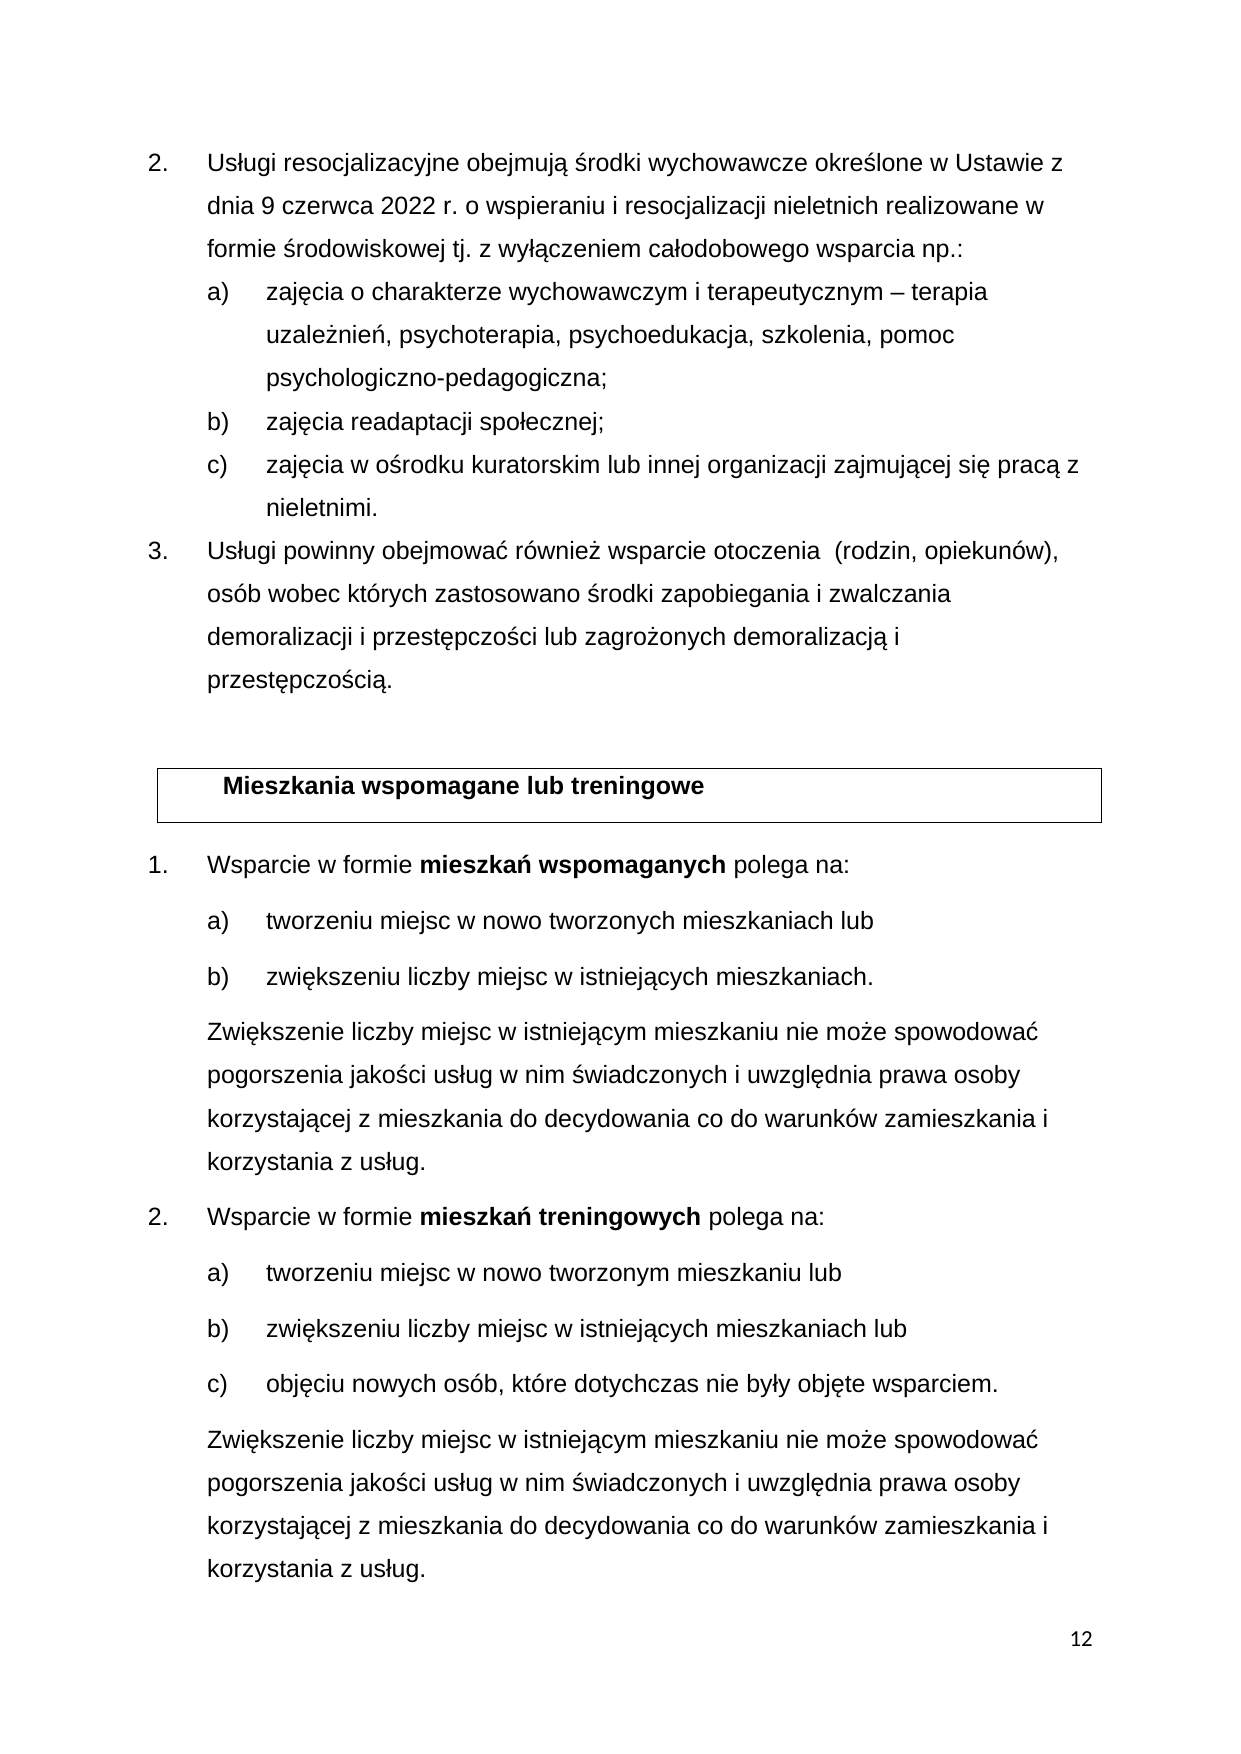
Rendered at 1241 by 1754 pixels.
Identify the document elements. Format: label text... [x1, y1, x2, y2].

list Wsparcie w formie mieszkań wspomaganych polega na: [148, 850, 1092, 879]
text Zwiększenie liczby miejsc w istniejącym mieszkaniu nie może spowodować pogorszenia jakości usług w nim świadczonych i uwzględnia prawa osoby korzystającej z mieszkania do decydowania co do warunków zamieszkania i korzystania z usług. [207, 1425, 1092, 1583]
list zajęcia o charakterze wychowawczym i terapeutycznym – terapia uzależnień, psychoterapia, psychoedukacja, szkolenia, pomoc psychologiczno-pedagogiczna; [207, 277, 1092, 392]
list zwiększeniu liczby miejsc w istniejących mieszkaniach. [207, 962, 1092, 990]
list Usługi powinny obejmować również wsparcie otoczenia (rodzin, opiekunów), osób wobec których zastosowano środki zapobiegania i zwalczania demoralizacji i przestępczości lub zagrożonych demoralizacją i przestępczością. [148, 536, 1092, 694]
list Mieszkania wspomagane lub treningowe [158, 769, 1101, 822]
list Usługi resocjalizacyjne obejmują środki wychowawcze określone w Ustawie z dnia 9 czerwca 2022 r. o wspieraniu i resocjalizacji nieletnich realizowane w formie środowiskowej tj. z wyłączeniem całodobowego wsparcia np.: [148, 148, 1092, 263]
list tworzeniu miejsc w nowo tworzonych mieszkaniach lub [207, 906, 1092, 935]
list zwiększeniu liczby miejsc w istniejących mieszkaniach lub [207, 1313, 1092, 1342]
list tworzeniu miejsc w nowo tworzonym mieszkaniu lub [207, 1258, 1092, 1287]
text Zwiększenie liczby miejsc w istniejącym mieszkaniu nie może spowodować pogorszenia jakości usług w nim świadczonych i uwzględnia prawa osoby korzystającej z mieszkania do decydowania co do warunków zamieszkania i korzystania z usług. [207, 1017, 1092, 1175]
list objęciu nowych osób, które dotychczas nie były objęte wsparciem. [207, 1369, 1092, 1398]
list zajęcia readaptacji społecznej; [207, 406, 1092, 435]
list Wsparcie w formie mieszkań treningowych polega na: [148, 1202, 1092, 1231]
list zajęcia w ośrodku kuratorskim lub innej organizacji zajmującej się pracą z nieletnimi. [207, 449, 1092, 521]
